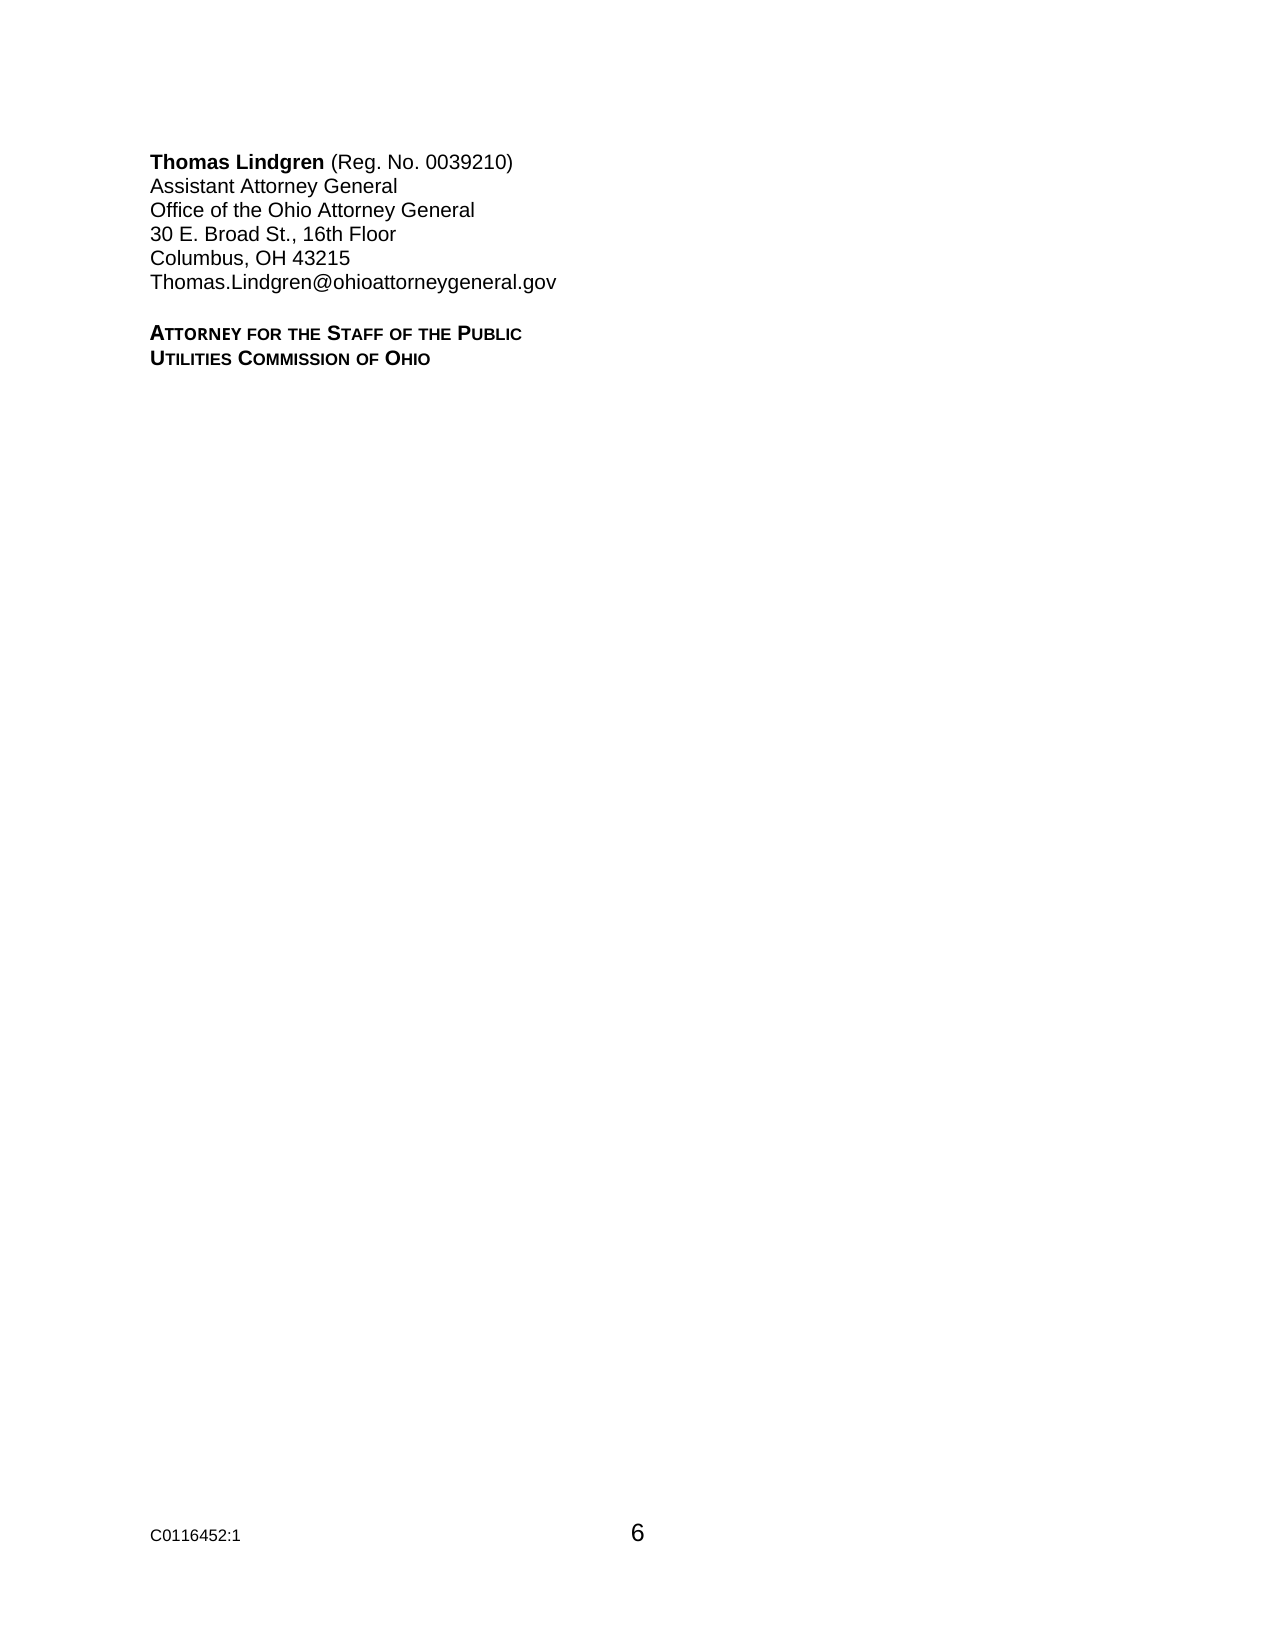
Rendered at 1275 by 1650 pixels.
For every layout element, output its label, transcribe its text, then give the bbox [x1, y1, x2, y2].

text 30 E. Broad St., 16th Floor [150, 222, 600, 246]
text Thomas.Lindgren@ohioattorneygeneral.gov [150, 270, 600, 294]
text Office of the Ohio Attorney General [150, 198, 600, 222]
text Assistant Attorney General [150, 174, 600, 198]
text Columbus, OH 43215 [150, 246, 600, 270]
text Thomas Lindgren (Reg. No. 0039210) [150, 150, 600, 174]
text Attorney for the Staff of the Public Utilities Commission of Ohio [150, 318, 600, 370]
